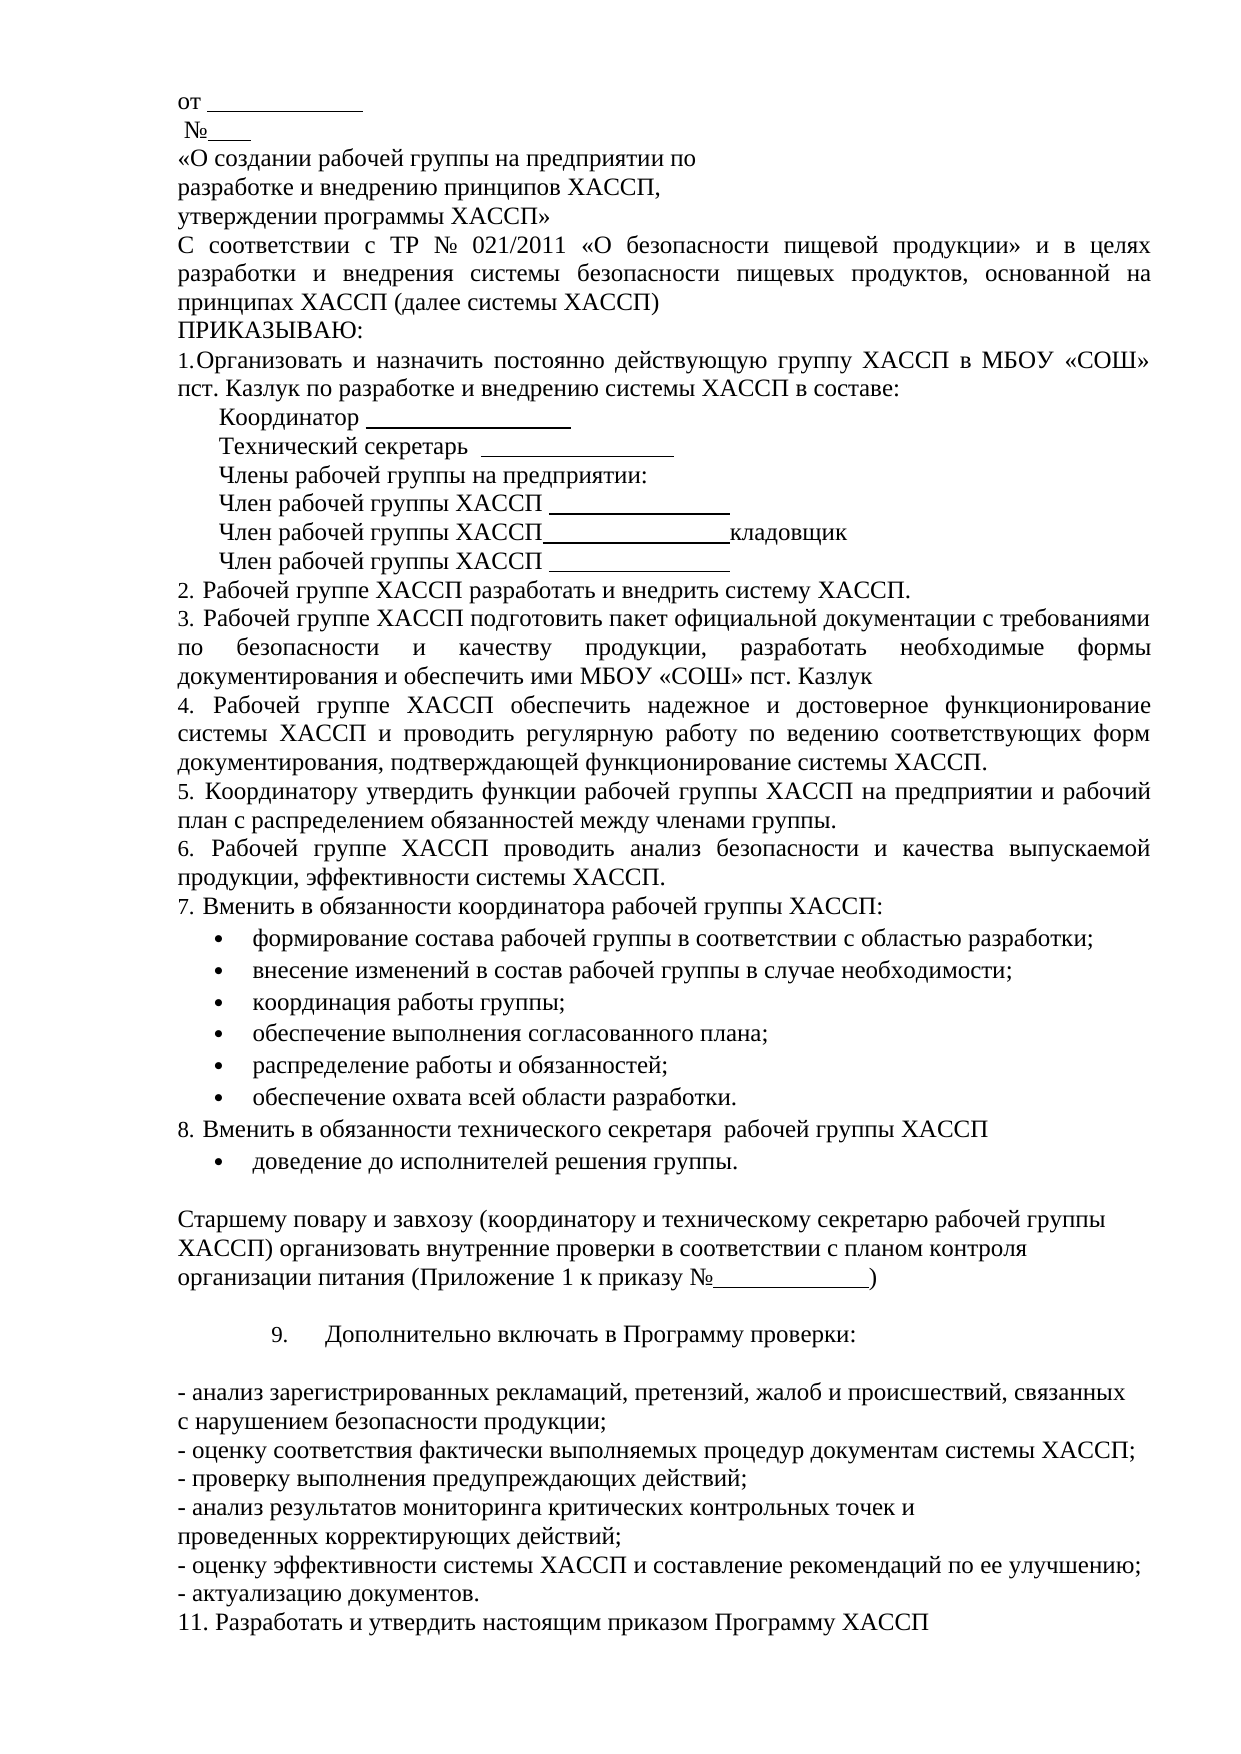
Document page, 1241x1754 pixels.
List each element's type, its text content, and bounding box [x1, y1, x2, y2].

list анализ результатов мониторинга критических контрольных точек и проведенных корректирующих действий; [177, 1492, 1062, 1550]
list внесение изменений в состав рабочей группы в случае необходимости; [215, 955, 1190, 983]
text С соответствии с ТР № 021/2011 «О безопасности пищевой продукции» и в целях разработки и внедрения системы безопасности пищевых продуктов, основанной на принципах ХАССП (далее системы ХАССП) [177, 230, 1152, 316]
text Член рабочей группы ХАССП кладовщик Член рабочей группы ХАССП [218, 517, 848, 575]
list Рабочей группе ХАССП разработать и внедрить систему ХАССП. [177, 575, 1190, 603]
list обеспечение выполнения согласованного плана; [215, 1018, 1190, 1047]
list доведение до исполнителей решения группы. [215, 1146, 1190, 1175]
list Координатору утвердить функции рабочей группы ХАССП на предприятии и рабочий план с распределением обязанностей между членами группы. [177, 776, 1152, 833]
list анализ зарегистрированных рекламаций, претензий, жалоб и происшествий, связанных с нарушением безопасности продукции; [177, 1377, 1143, 1435]
list Рабочей группе ХАССП подготовить пакет официальной документации с требованиями по безопасности и качеству продукции, разработать необходимые формы документирования и обеспечить ими МБОУ «СОШ» пст. Казлук [177, 603, 1151, 690]
text Члены рабочей группы на предприятии: [218, 460, 1190, 488]
text «О создании рабочей группы на предприятии по разработке и внедрению принципов ХАССП, утверждении программы ХАССП» [177, 143, 799, 230]
text от [177, 86, 1190, 115]
list обеспечение охвата всей области разработки. [215, 1082, 1190, 1111]
list Вменить в обязанности координатора рабочей группы ХАССП: [177, 891, 1190, 920]
list Разработать и утвердить настоящим приказом Программу ХАССП [177, 1607, 1190, 1636]
list Вменить в обязанности технического секретаря рабочей группы ХАССП [177, 1114, 1190, 1143]
list оценку соответствия фактически выполняемых процедур документам системы ХАССП; [177, 1435, 1190, 1463]
list Организовать и назначить постоянно действующую группу ХАССП в МБОУ «СОШ» пст. Казлук по разработке и внедрению системы ХАССП в составе: [177, 345, 1152, 402]
list Рабочей группе ХАССП обеспечить надежное и достоверное функционирование системы ХАССП и проводить регулярную работу по ведению соответствующих форм документирования, подтверждающей функционирование системы ХАССП. [177, 690, 1152, 776]
list Рабочей группе ХАССП проводить анализ безопасности и качества выпускаемой продукции, эффективности системы ХАССП. [177, 833, 1151, 891]
text Координатор [218, 402, 1190, 431]
text Технический секретарь [218, 431, 1190, 460]
text Старшему повару и завхозу (координатору и техническому секретарю рабочей группы ХАССП) организовать внутренние проверки в соответствии с планом контроля организации питания (Приложение 1 к приказу № ) [177, 1204, 1106, 1291]
text Член рабочей группы ХАССП [218, 488, 1190, 517]
list оценку эффективности системы ХАССП и составление рекомендаций по ее улучшению; [177, 1550, 1190, 1578]
list координация работы группы; [215, 987, 1190, 1015]
text № [183, 115, 1190, 143]
list формирование состава рабочей группы в соответствии с областью разработки; [215, 923, 1190, 951]
list актуализацию документов. [177, 1578, 1190, 1607]
text ПРИКАЗЫВАЮ: [177, 316, 1190, 345]
list проверку выполнения предупреждающих действий; [177, 1463, 1190, 1492]
list распределение работы и обязанностей; [215, 1050, 1190, 1079]
list Дополнительно включать в Программу проверки: [271, 1319, 1190, 1348]
